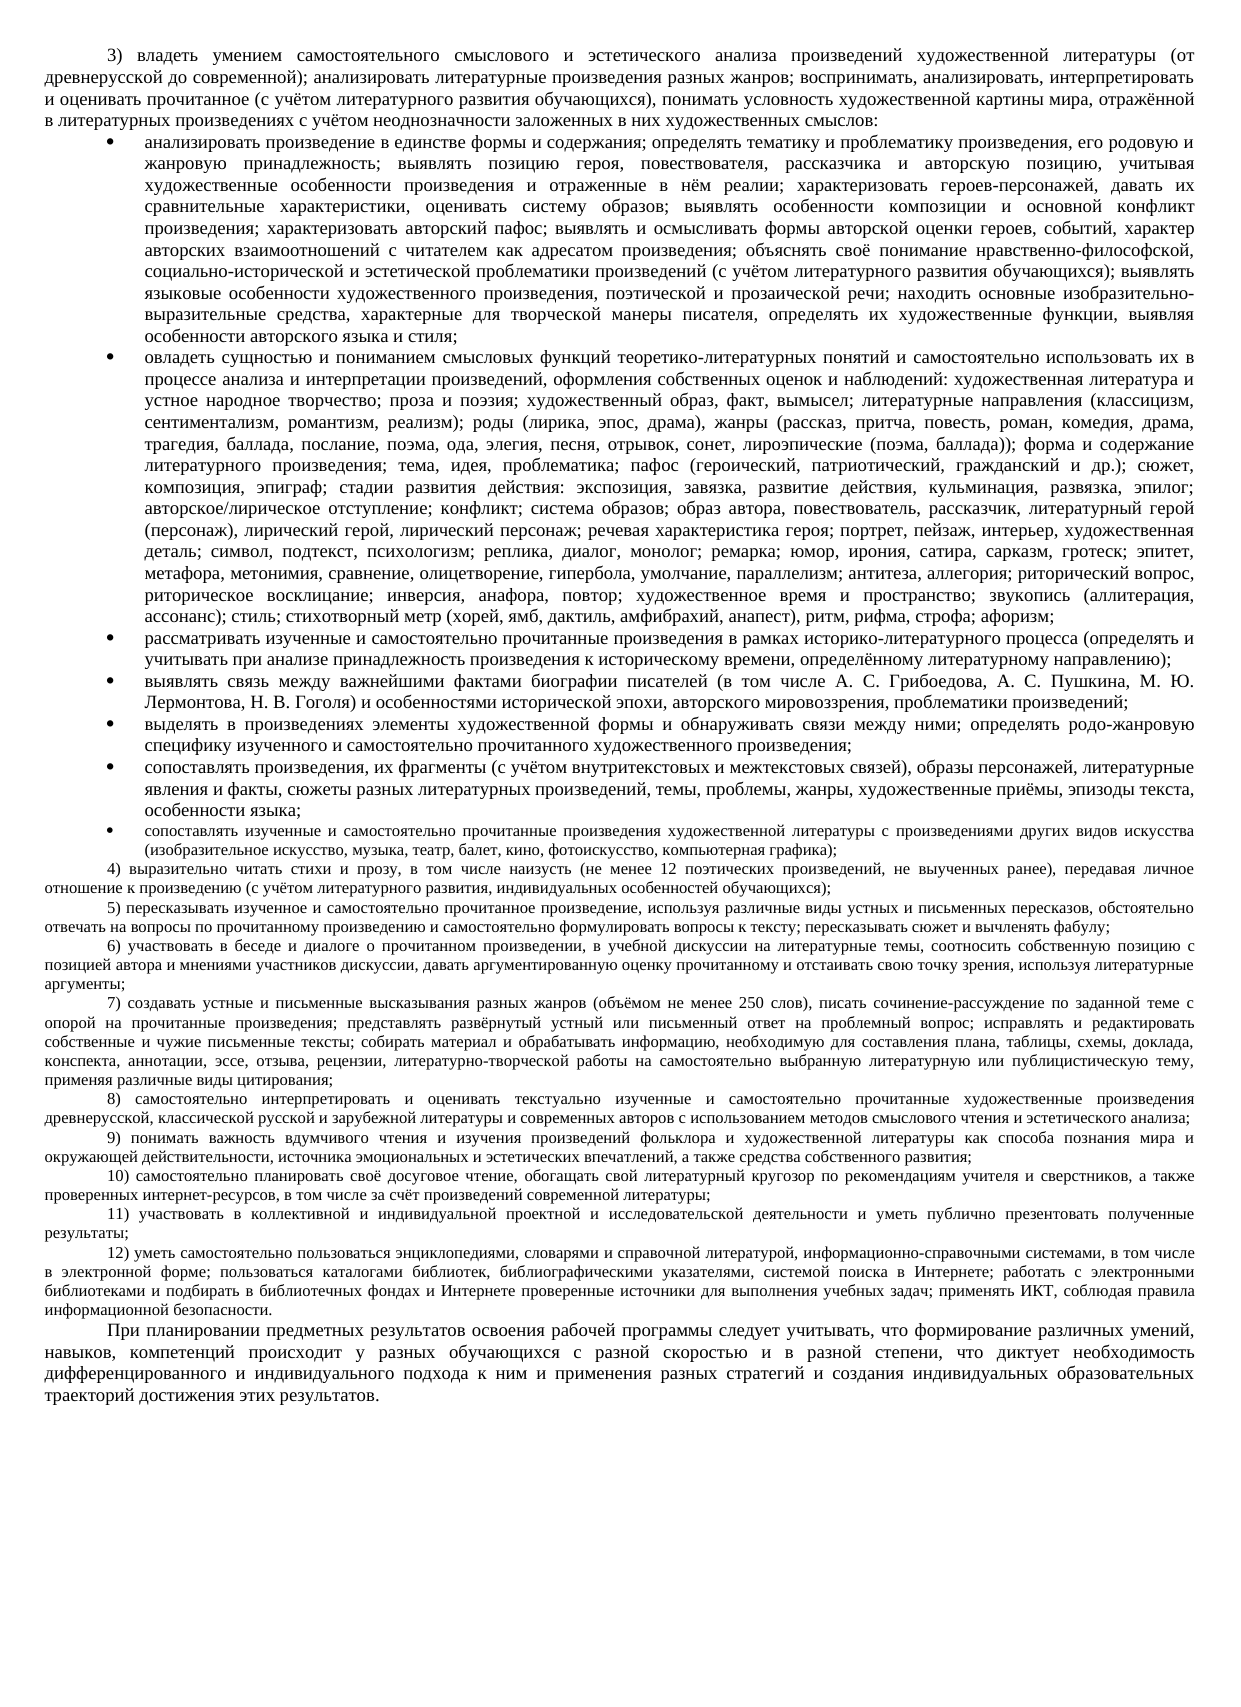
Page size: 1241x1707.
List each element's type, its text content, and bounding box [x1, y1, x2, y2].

list рассматривать изученные и самостоятельно прочитанные произведения в рамках историко-литературного процесса (определять и учитывать при анализе принадлежность произведения к историческому времени, определённому литературному направлению); [107, 627, 1196, 670]
list выявлять связь между важнейшими фактами биографии писателей (в том числе А. С. Грибоедова, А. С. Пушкина, М. Ю. Лермонтова, Н. В. Гоголя) и особенностями исторической эпохи, авторского мировоззрения, проблематики произведений; [107, 670, 1196, 713]
list анализировать произведение в единстве формы и содержания; определять тематику и проблематику произведения, его родовую и жанровую принадлежность; выявлять позицию героя, повествователя, рассказчика и авторскую позицию, учитывая художественные особенности произведения и отраженные в нём реалии; характеризовать героев-персонажей, давать их сравнительные характеристики, оценивать систему образов; выявлять особенности композиции и основной конфликт произведения; характеризовать авторский пафос; выявлять и осмысливать формы авторской оценки героев, событий, характер авторских взаимоотношений с читателем как адресатом произведения; объяснять своё понимание нравственно-философской, социально-исторической и эстетической проблематики произведений (с учётом литературного развития обучающихся); выявлять языковые особенности художественного произведения, поэтической и прозаической речи; находить основные изобразительно-выразительные средства, характерные для творческой манеры писателя, определять их художественные функции, выявляя особенности авторского языка и стиля; [107, 131, 1196, 346]
text 12) уметь самостоятельно пользоваться энциклопедиями, словарями и справочной литературой, информационно-справочными системами, в том числе в электронной форме; пользоваться каталогами библиотек, библиографическими указателями, системой поиска в Интернете; работать с электронными библиотеками и подбирать в библиотечных фондах и Интернете проверенные источники для выполнения учебных задач; применять ИКТ, соблюдая правила информационной безопасности. [44, 1242, 1196, 1319]
text 7) создавать устные и письменные высказывания разных жанров (объёмом не менее 250 слов), писать сочинение-рассуждение по заданной теме с опорой на прочитанные произведения; представлять развёрнутый устный или письменный ответ на проблемный вопрос; исправлять и редактировать собственные и чужие письменные тексты; собирать материал и обрабатывать информацию, необходимую для составления плана, таблицы, схемы, доклада, конспекта, аннотации, эссе, отзыва, рецензии, литературно-творческой работы на самостоятельно выбранную литературную или публицистическую тему, применяя различные виды цитирования; [44, 993, 1196, 1089]
text 11) участвовать в коллективной и индивидуальной проектной и исследовательской деятельности и уметь публично презентовать полученные результаты; [44, 1204, 1196, 1242]
text 8) самостоятельно интерпретировать и оценивать текстуально изученные и самостоятельно прочитанные художественные произведения древнерусской, классической русской и зарубежной литературы и современных авторов с использованием методов смыслового чтения и эстетического анализа; [44, 1089, 1196, 1127]
text При планировании предметных результатов освоения рабочей программы следует учитывать, что формирование различных умений, навыков, компетенций происходит у разных обучающихся с разной скоростью и в разной степени, что диктует необходимость дифференцированного и индивидуального подхода к ним и применения разных стратегий и создания индивидуальных образовательных траекторий достижения этих результатов. [44, 1319, 1196, 1405]
text 5) пересказывать изученное и самостоятельно прочитанное произведение, используя различные виды устных и письменных пересказов, обстоятельно отвечать на вопросы по прочитанному произведению и самостоятельно формулировать вопросы к тексту; пересказывать сюжет и вычленять фабулу; [44, 897, 1196, 936]
list овладеть сущностью и пониманием смысловых функций теоретико-литературных понятий и самостоятельно использовать их в процессе анализа и интерпретации произведений, оформления собственных оценок и наблюдений: художественная литература и устное народное творчество; проза и поэзия; художественный образ, факт, вымысел; литературные направления (классицизм, сентиментализм, романтизм, реализм); роды (лирика, эпос, драма), жанры (рассказ, притча, повесть, роман, комедия, драма, трагедия, баллада, послание, поэма, ода, элегия, песня, отрывок, сонет, лироэпические (поэма, баллада)); форма и содержание литературного произведения; тема, идея, проблематика; пафос (героический, патриотический, гражданский и др.); сюжет, композиция, эпиграф; стадии развития действия: экспозиция, завязка, развитие действия, кульминация, развязка, эпилог; авторское/лирическое отступление; конфликт; система образов; образ автора, повествователь, рассказчик, литературный герой (персонаж), лирический герой, лирический персонаж; речевая характеристика героя; портрет, пейзаж, интерьер, художественная деталь; символ, подтекст, психологизм; реплика, диалог, монолог; ремарка; юмор, ирония, сатира, сарказм, гротеск; эпитет, метафора, метонимия, сравнение, олицетворение, гипербола, умолчание, параллелизм; антитеза, аллегория; риторический вопрос, риторическое восклицание; инверсия, анафора, повтор; художественное время и пространство; звукопись (аллитерация, ассонанс); стиль; стихотворный метр (хорей, ямб, дактиль, амфибрахий, анапест), ритм, рифма, строфа; афоризм; [107, 346, 1196, 627]
text 6) участвовать в беседе и диалоге о прочитанном произведении, в учебной дискуссии на литературные темы, соотносить собственную позицию с позицией автора и мнениями участников дискуссии, давать аргументированную оценку прочитанному и отстаивать свою точку зрения, используя литературные аргументы; [44, 936, 1196, 993]
list выделять в произведениях элементы художественной формы и обнаруживать связи между ними; определять родо-жанровую специфику изученного и самостоятельно прочитанного художественного произведения; [107, 713, 1196, 756]
text 4) выразительно читать стихи и прозу, в том числе наизусть (не менее 12 поэтических произведений, не выученных ранее), передавая личное отношение к произведению (с учётом литературного развития, индивидуальных особенностей обучающихся); [44, 859, 1196, 897]
text 3) владеть умением самостоятельного смыслового и эстетического анализа произведений художественной литературы (от древнерусской до современной); анализировать литературные произведения разных жанров; воспринимать, анализировать, интерпретировать и оценивать прочитанное (с учётом литературного развития обучающихся), понимать условность художественной картины мира, отражённой в литературных произведениях с учётом неоднозначности заложенных в них художественных смыслов: [44, 44, 1196, 131]
text 10) самостоятельно планировать своё досуговое чтение, обогащать свой литературный кругозор по рекомендациям учителя и сверстников, а также проверенных интернет-ресурсов, в том числе за счёт произведений современной литературы; [44, 1166, 1196, 1204]
list сопоставлять изученные и самостоятельно прочитанные произведения художественной литературы с произведениями других видов искусства (изобразительное искусство, музыка, театр, балет, кино, фотоискусство, компьютерная графика); [107, 821, 1196, 859]
text 9) понимать важность вдумчивого чтения и изучения произведений фольклора и художественной литературы как способа познания мира и окружающей действительности, источника эмоциональных и эстетических впечатлений, а также средства собственного развития; [44, 1127, 1196, 1166]
list сопоставлять произведения, их фрагменты (с учётом внутритекстовых и межтекстовых связей), образы персонажей, литературные явления и факты, сюжеты разных литературных произведений, темы, проблемы, жанры, художественные приёмы, эпизоды текста, особенности языка; [107, 756, 1196, 821]
